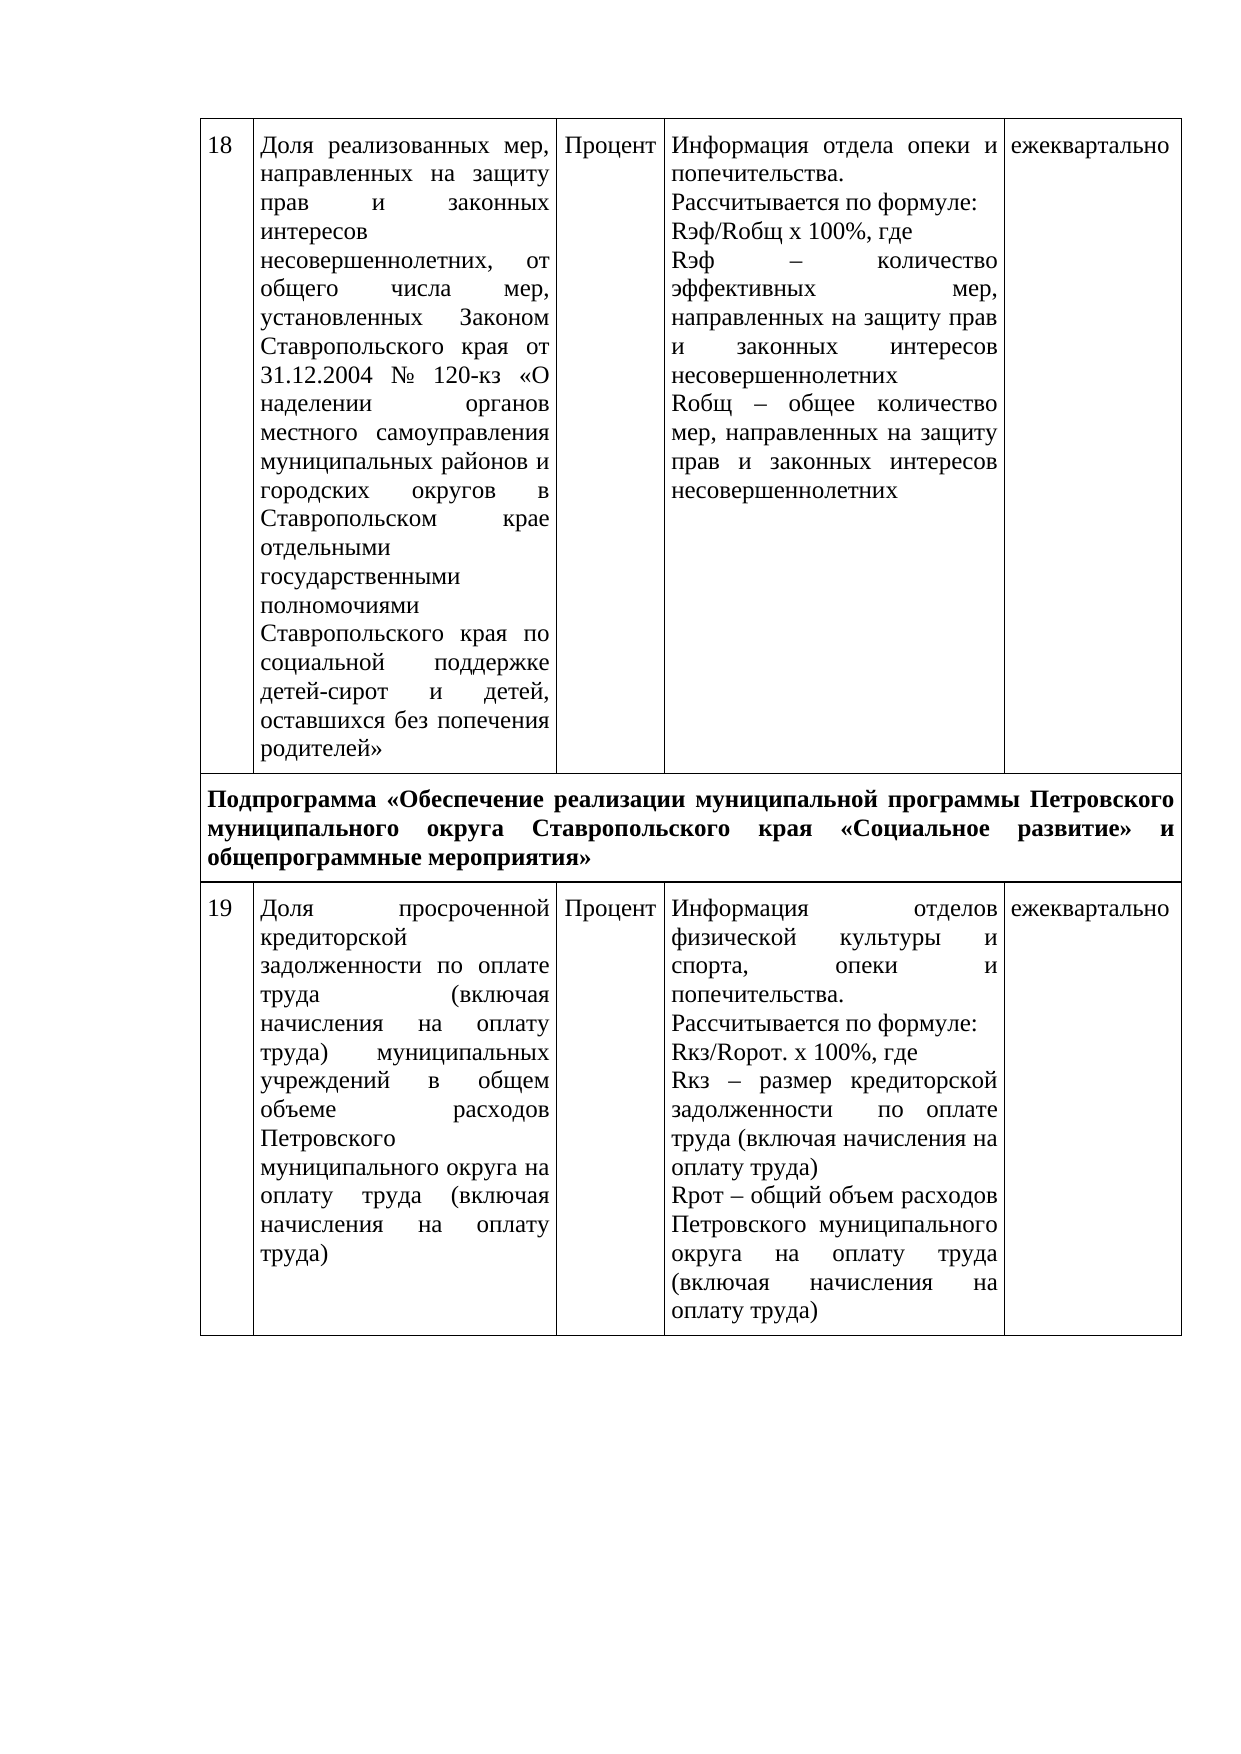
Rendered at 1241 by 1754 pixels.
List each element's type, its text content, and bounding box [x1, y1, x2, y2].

table_cell Информация отделов физической культуры и спорта, опеки и попечительства. Рассчитывается по формуле: Rкз/Rорот. x 100%, где Rкз – размер кредиторской задолженности по оплате труда (включая начисления на оплату труда) Rрот – общий объем расходов Петровского муниципального округа на оплату труда (включая начисления на оплату труда) [665, 883, 1004, 1335]
table_cell 18 [201, 119, 253, 773]
table_cell Процент [557, 119, 664, 773]
table_cell 19 [201, 883, 253, 1335]
table_cell ежеквартально [1005, 119, 1181, 773]
table_cell Процент [557, 883, 664, 1335]
table_cell Доля реализованных мер, направленных на защиту прав и законных интересов несовершеннолетних, от общего числа мер, установленных Законом Ставропольского края от 31.12.2004 № 120-кз «О наделении органов местного самоуправления муниципальных районов и городских округов в Ставропольском крае отдельными государственными полномочиями Ставропольского края по социальной поддержке детей-сирот и детей, оставшихся без попечения родителей» [254, 119, 556, 773]
table_cell Подпрограмма «Обеспечение реализации муниципальной программы Петровского муниципального округа Ставропольского края «Социальное развитие» и общепрограммные мероприятия» [201, 774, 1181, 881]
table_cell Информация отдела опеки и попечительства. Рассчитывается по формуле: Rэф/Rобщ x 100%, где Rэф – количество эффективных мер, направленных на защиту прав и законных интересов несовершеннолетних Rобщ – общее количество мер, направленных на защиту прав и законных интересов несовершеннолетних [665, 119, 1004, 773]
table_cell ежеквартально [1005, 883, 1181, 1335]
table_cell Доля просроченной кредиторской задолженности по оплате труда (включая начисления на оплату труда) муниципальных учреждений в общем объеме расходов Петровского муниципального округа на оплату труда (включая начисления на оплату труда) [254, 883, 556, 1335]
